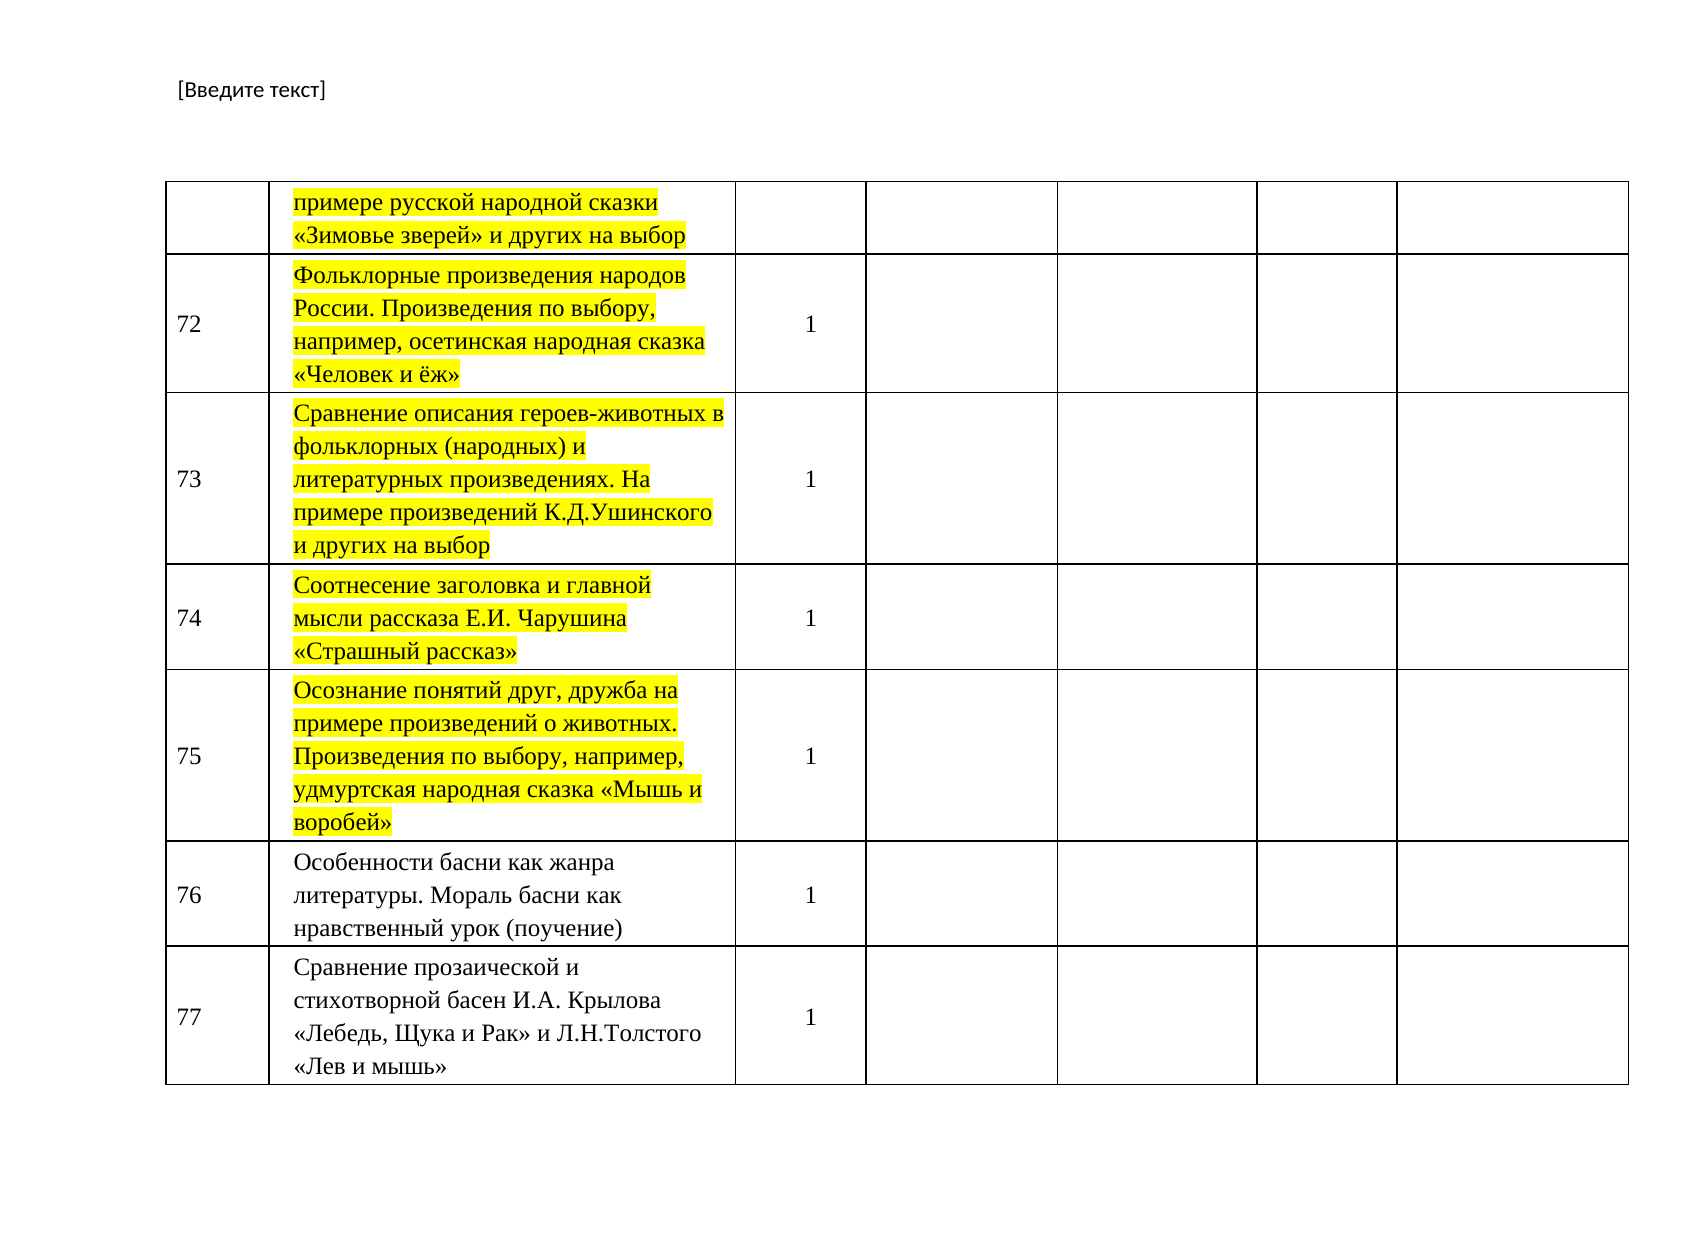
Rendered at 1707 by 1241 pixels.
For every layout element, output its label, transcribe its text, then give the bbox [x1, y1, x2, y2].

table_cell [1058, 255, 1256, 392]
table_cell [867, 565, 1057, 668]
table_cell [1058, 393, 1256, 563]
table_cell [1258, 842, 1396, 945]
table_cell [867, 842, 1057, 945]
table_cell [1258, 947, 1396, 1084]
table_cell [867, 670, 1057, 840]
table_cell [1398, 182, 1628, 253]
table_cell 1 [736, 565, 865, 668]
table_cell 77 [167, 947, 268, 1084]
table_cell 76 [167, 842, 268, 945]
table_cell 1 [736, 182, 865, 253]
table_cell [1398, 670, 1628, 840]
table_cell Соотнесение заголовка и главной мысли рассказа Е.И. Чарушина «Страшный рассказ» [270, 565, 735, 668]
table_cell [867, 947, 1057, 1084]
table_cell 1 [736, 255, 865, 392]
table_cell [1058, 182, 1256, 253]
table_cell [867, 393, 1057, 563]
table_cell 1 [736, 670, 865, 840]
table_cell [1058, 565, 1256, 668]
table_cell Особенности басни как жанра литературы. Мораль басни как нравственный урок (поучение) [270, 842, 735, 945]
table_cell [1398, 947, 1628, 1084]
table_cell [1398, 393, 1628, 563]
table_cell [1398, 255, 1628, 392]
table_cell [270, 182, 735, 253]
table_cell 1 [736, 842, 865, 945]
table_cell Осознание понятий друг, дружба на примере произведений о животных. Произведения по выбору, например, удмуртская народная сказка «Мышь и воробей» [270, 670, 735, 840]
table_cell 72 [167, 255, 268, 392]
table_cell 73 [167, 393, 268, 563]
table_cell [1058, 670, 1256, 840]
table_cell [1258, 182, 1396, 253]
table_cell [1258, 255, 1396, 392]
table_cell [1398, 565, 1628, 668]
table_cell Сравнение прозаической и стихотворной басен И.А. Крылова «Лебедь, Щука и Рак» и Л.Н.Толстого «Лев и мышь» [270, 947, 735, 1084]
table_cell 1 [736, 393, 865, 563]
table_cell Сравнение описания героев-животных в фольклорных (народных) и литературных произведениях. На примере произведений К.Д.Ушинского и других на выбор [270, 393, 735, 563]
table_cell 74 [167, 565, 268, 668]
table_cell Фольклорные произведения народов России. Произведения по выбору, например, осетинская народная сказка «Человек и ёж» [270, 255, 735, 392]
table_cell [1258, 565, 1396, 668]
table_cell [867, 255, 1057, 392]
table_cell [1398, 842, 1628, 945]
table_cell 75 [167, 670, 268, 840]
table_cell 1 [736, 947, 865, 1084]
table_cell [1058, 947, 1256, 1084]
table_cell 71 [167, 182, 268, 253]
table_cell [867, 182, 1057, 253]
table_cell [1258, 670, 1396, 840]
table_cell [1258, 393, 1396, 563]
table_cell [1058, 842, 1256, 945]
